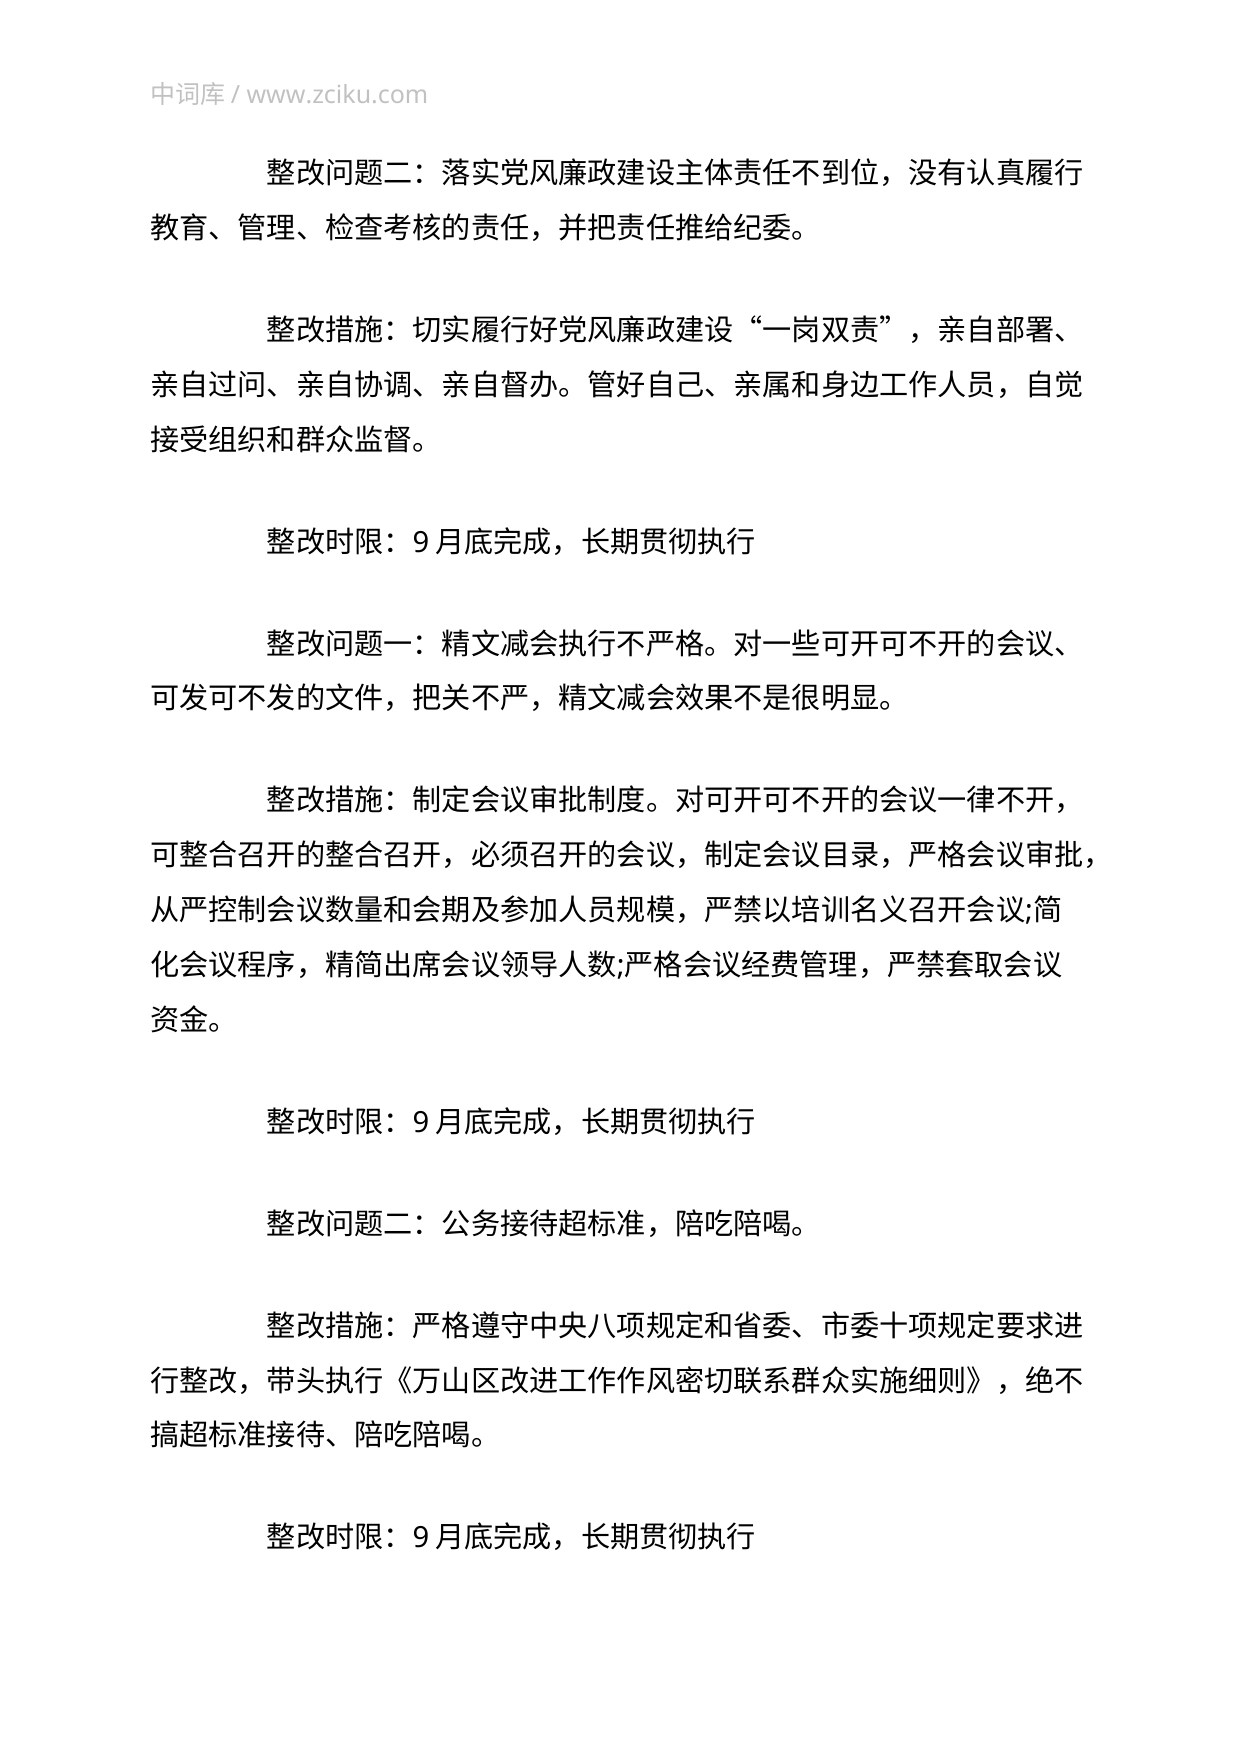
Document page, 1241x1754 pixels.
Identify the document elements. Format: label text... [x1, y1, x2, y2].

text 整改问题二：落实党风廉政建设主体责任不到位，没有认真履行教育、管理、检查考核的责任，并把责任推给纪委。 [150, 150, 1090, 247]
text 整改措施：切实履行好党风廉政建设“一岗双责”，亲自部署、亲自过问、亲自协调、亲自督办。管好自己、亲属和身边工作人员，自觉接受组织和群众监督。 [150, 307, 1090, 459]
text 整改问题二：公务接待超标准，陪吃陪喝。 [150, 1200, 1090, 1243]
text 整改措施：制定会议审批制度。对可开可不开的会议一律不开，可整合召开的整合召开，必须召开的会议，制定会议目录，严格会议审批，从严控制会议数量和会期及参加人员规模，严禁以培训名义召开会议;简化会议程序，精简出席会议领导人数;严格会议经费管理，严禁套取会议资金。 [150, 777, 1090, 1039]
text 整改问题一：精文减会执行不严格。对一些可开可不开的会议、可发可不发的文件，把关不严，精文减会效果不是很明显。 [150, 620, 1090, 717]
text 整改时限：9月底完成，长期贯彻执行 [150, 1098, 1090, 1141]
text 整改时限：9月底完成，长期贯彻执行 [150, 1514, 1090, 1556]
text 整改时限：9月底完成，长期贯彻执行 [150, 518, 1090, 561]
text 整改措施：严格遵守中央八项规定和省委、市委十项规定要求进行整改，带头执行《万山区改进工作作风密切联系群众实施细则》，绝不搞超标准接待、陪吃陪喝。 [150, 1302, 1090, 1454]
